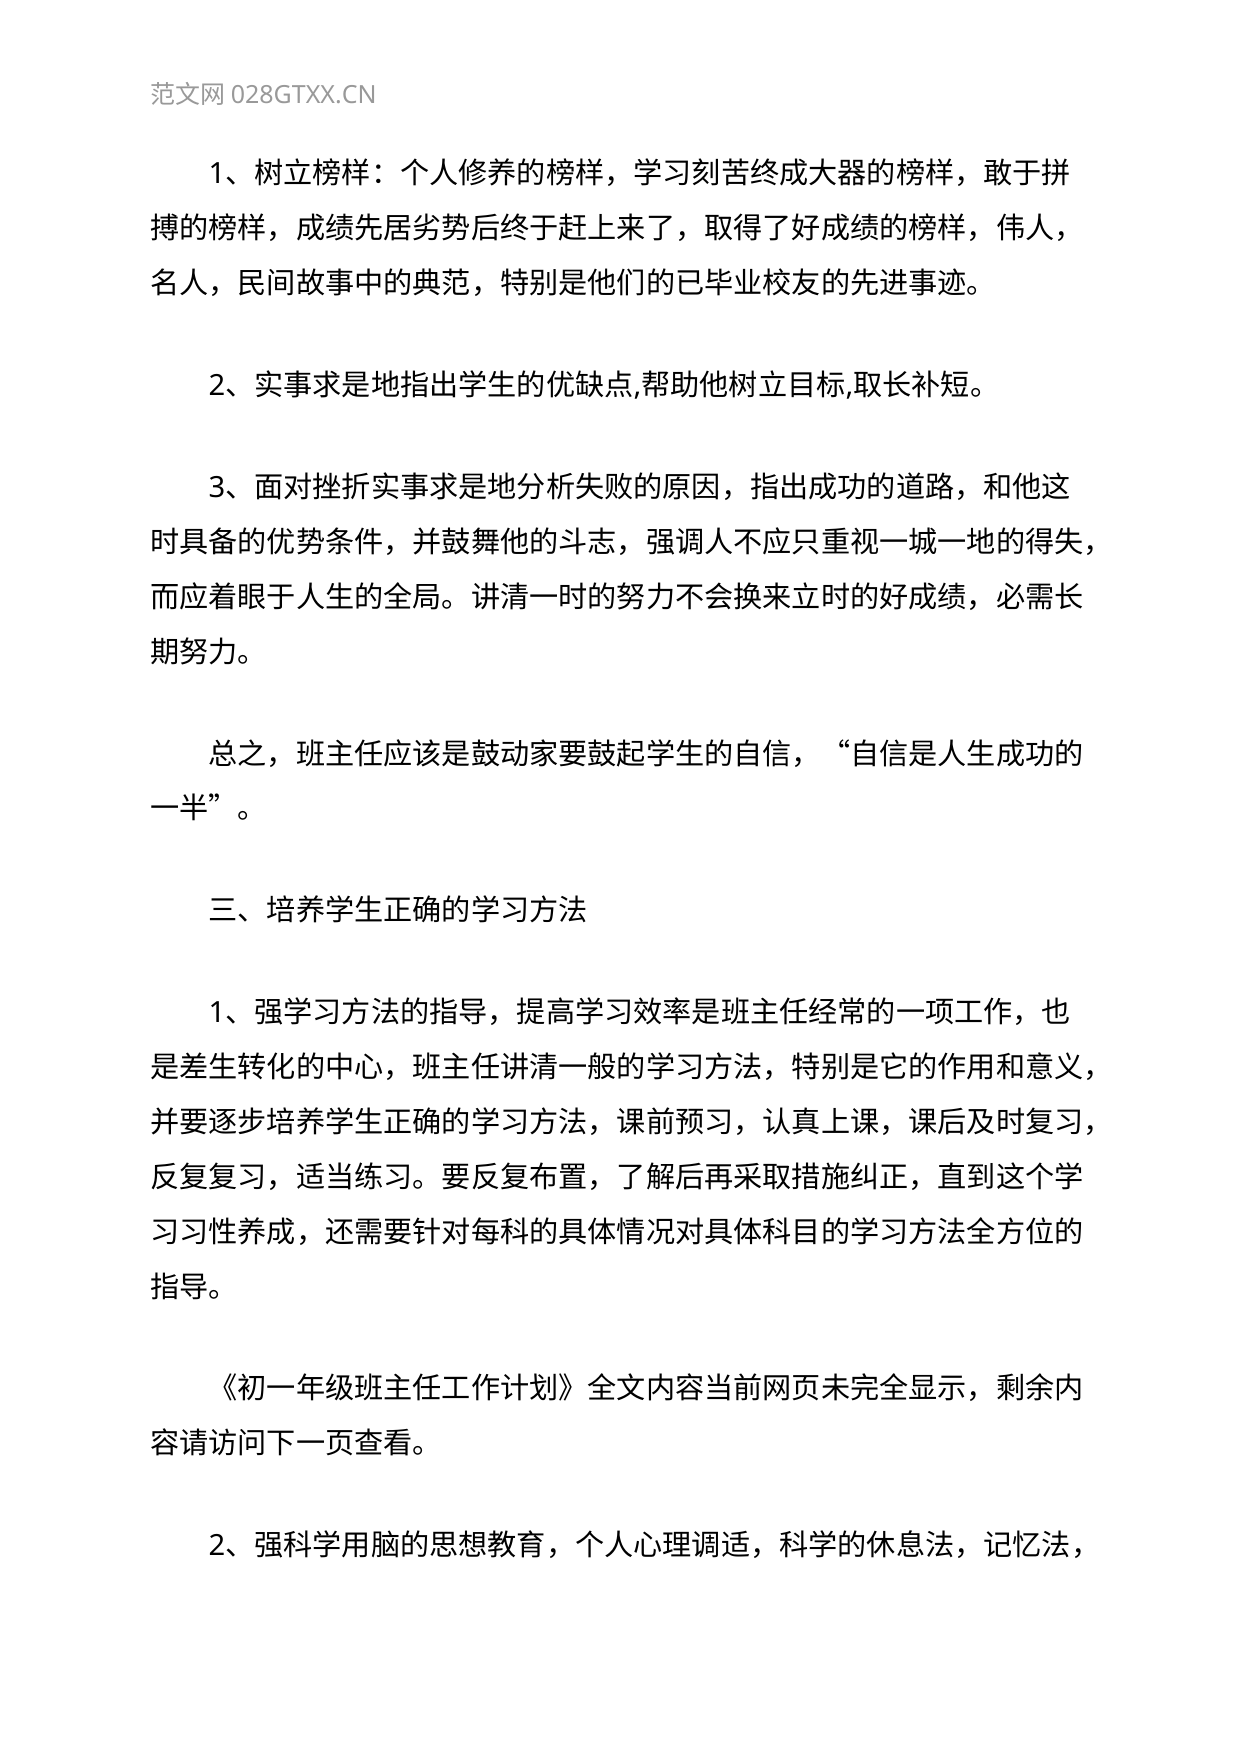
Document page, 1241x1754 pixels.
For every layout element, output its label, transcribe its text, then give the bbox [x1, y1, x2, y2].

text 1、树立榜样：个人修养的榜样，学习刻苦终成大器的榜样，敢于拼搏的榜样，成绩先居劣势后终于赶上来了，取得了好成绩的榜样，伟人，名人，民间故事中的典范，特别是他们的已毕业校友的先进事迹。 [150, 150, 1090, 302]
text 1、强学习方法的指导，提高学习效率是班主任经常的一项工作，也是差生转化的中心，班主任讲清一般的学习方法，特别是它的作用和意义，并要逐步培养学生正确的学习方法，课前预习，认真上课，课后及时复习，反复复习，适当练习。要反复布置，了解后再采取措施纠正，直到这个学习习性养成，还需要针对每科的具体情况对具体科目的学习方法全方位的指导。 [150, 989, 1090, 1306]
text 《初一年级班主任工作计划》全文内容当前网页未完全显示，剩余内容请访问下一页查看。 [150, 1365, 1090, 1462]
text 3、面对挫折实事求是地分析失败的原因，指出成功的道路，和他这时具备的优势条件，并鼓舞他的斗志，强调人不应只重视一城一地的得失，而应着眼于人生的全局。讲清一时的努力不会换来立时的好成绩，必需长期努力。 [150, 464, 1090, 671]
text 三、培养学生正确的学习方法 [150, 887, 1090, 929]
text 2、实事求是地指出学生的优缺点,帮助他树立目标,取长补短。 [150, 362, 1090, 404]
text 总之，班主任应该是鼓动家要鼓起学生的自信，“自信是人生成功的一半”。 [150, 730, 1090, 827]
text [150, 1522, 1090, 1564]
